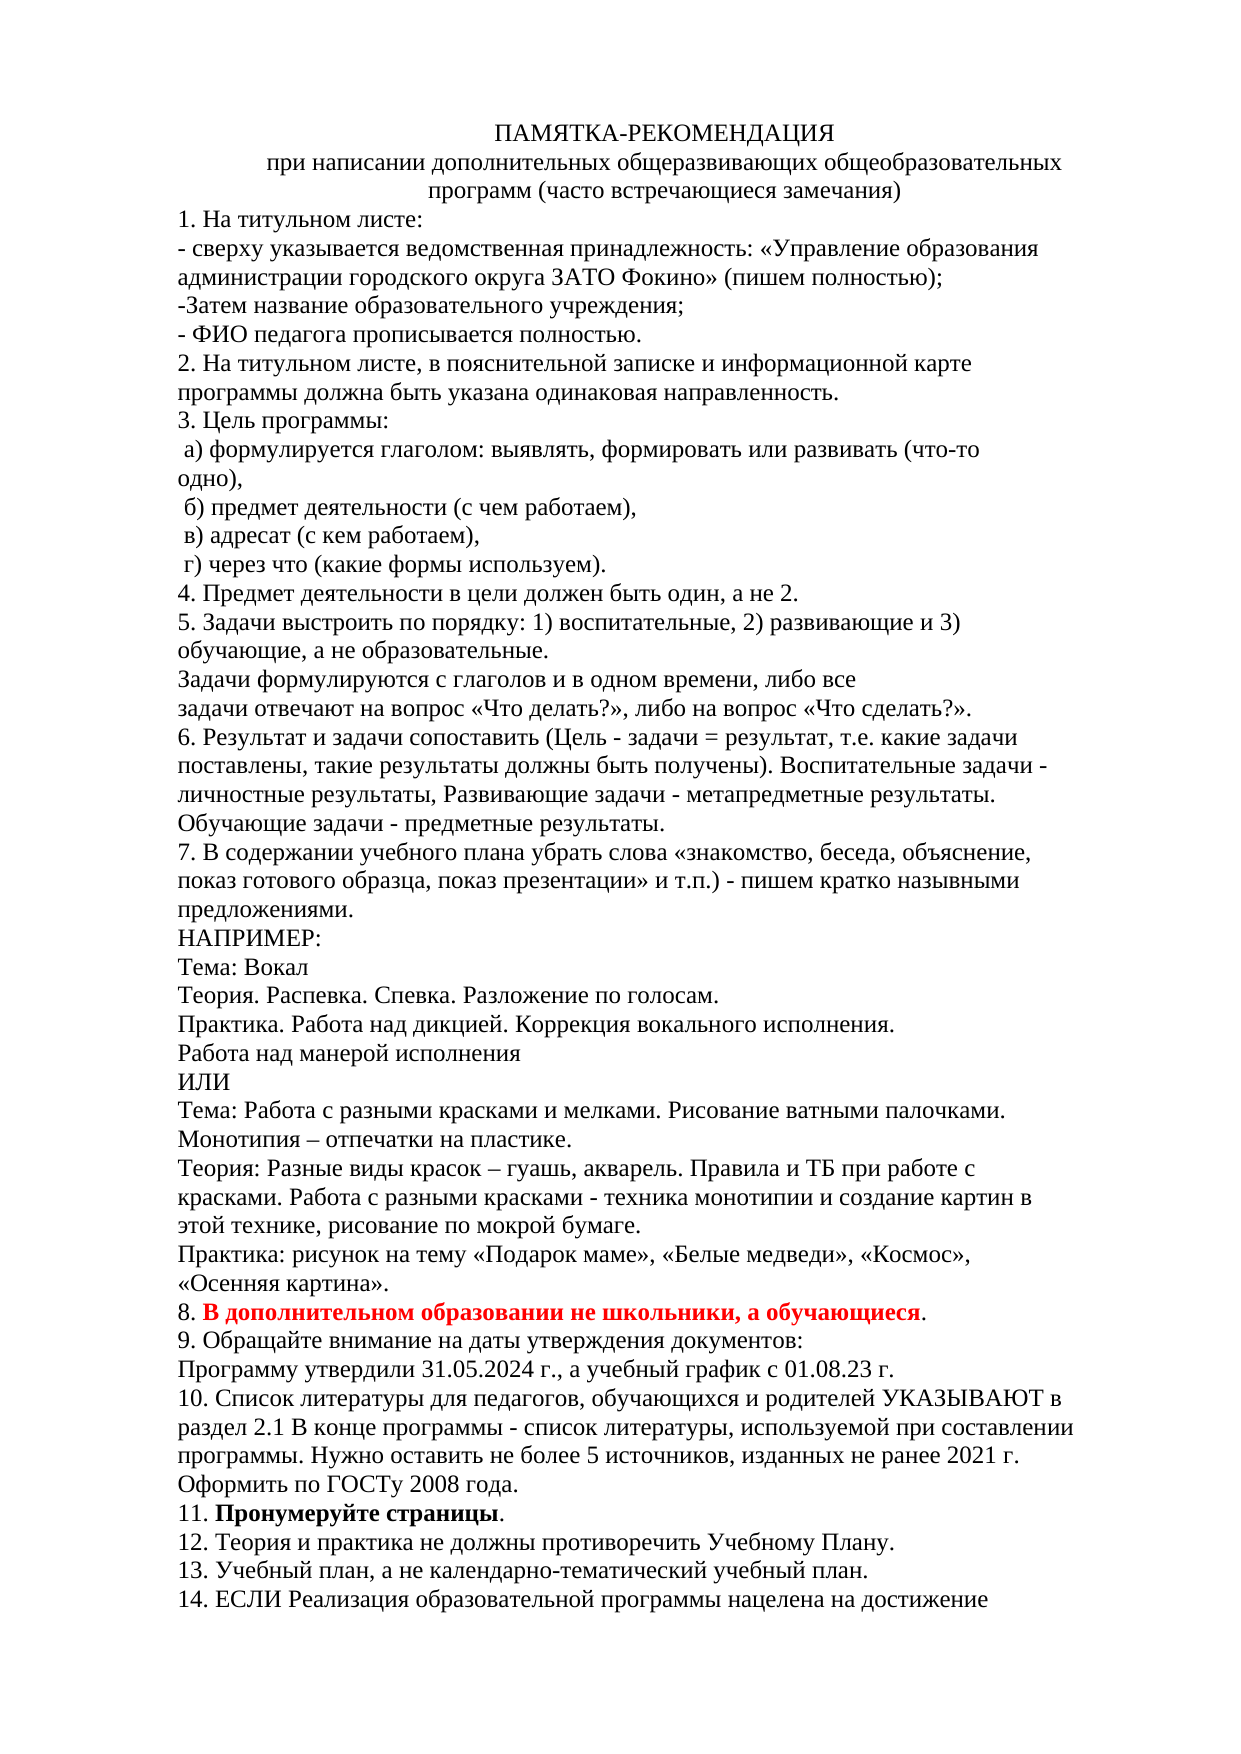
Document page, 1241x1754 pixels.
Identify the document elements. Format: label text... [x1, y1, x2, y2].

text 7. В содержании учебного плана убрать слова «знакомство, беседа, объяснение, [177, 837, 1152, 866]
text ИЛИ [177, 1067, 1152, 1096]
text 14. ЕСЛИ Реализация образовательной программы нацелена на достижение [177, 1584, 1152, 1613]
text личностные результаты, Развивающие задачи - метапредметные результаты. [177, 779, 1152, 808]
text 1. На титульном листе: [177, 204, 1152, 233]
text этой технике, рисование по мокрой бумаге. [177, 1211, 1152, 1239]
text красками. Работа с разными красками - техника монотипии и создание картин в [177, 1182, 1152, 1211]
text Программу утвердили 31.05.2024 г., а учебный график с 01.08.23 г. [177, 1354, 1152, 1383]
text г) через что (какие формы используем). [177, 549, 1152, 578]
text - сверху указывается ведомственная принадлежность: «Управление образования [177, 233, 1152, 262]
text 3. Цель программы: [177, 406, 1152, 434]
text Задачи формулируются с глаголов и в одном времени, либо все [177, 664, 1152, 693]
text 8. В дополнительном образовании не школьники, а обучающиеся. [177, 1297, 1152, 1326]
text «Осенняя картина». [177, 1268, 1152, 1297]
text Тема: Вокал [177, 952, 1152, 981]
text Практика. Работа над дикцией. Коррекция вокального исполнения. [177, 1009, 1152, 1038]
text Монотипия – отпечатки на пластике. [177, 1124, 1152, 1153]
text предложениями. [177, 894, 1152, 923]
text Теория: Разные виды красок – гуашь, акварель. Правила и ТБ при работе с [177, 1153, 1152, 1182]
text программы. Нужно оставить не более 5 источников, изданных не ранее 2021 г. [177, 1441, 1152, 1469]
text Теория. Распевка. Спевка. Разложение по голосам. [177, 981, 1152, 1009]
text 6. Результат и задачи сопоставить (Цель - задачи = результат, т.е. какие задачи [177, 722, 1152, 751]
text - ФИО педагога прописывается полностью. [177, 319, 1152, 348]
text Оформить по ГОСТу 2008 года. [177, 1469, 1152, 1498]
text 11. Пронумеруйте страницы. [177, 1498, 1152, 1527]
text администрации городского округа ЗАТО Фокино» (пишем полностью); [177, 262, 1152, 291]
text -Затем название образовательного учреждения; [177, 291, 1152, 319]
text Тема: Работа с разными красками и мелками. Рисование ватными палочками. [177, 1096, 1152, 1124]
text 12. Теория и практика не должны противоречить Учебному Плану. [177, 1527, 1152, 1556]
text а) формулируется глаголом: выявлять, формировать или развивать (что-то [177, 434, 1152, 463]
text раздел 2.1 В конце программы - список литературы, используемой при составлении [177, 1412, 1152, 1441]
text в) адресат (с кем работаем), [177, 521, 1152, 549]
text ПАМЯТКА-РЕКОМЕНДАЦИЯ [177, 118, 1152, 147]
text обучающие, а не образовательные. [177, 636, 1152, 664]
text показ готового образца, показ презентации» и т.п.) - пишем кратко назывными [177, 866, 1152, 894]
text программы должна быть указана одинаковая направленность. [177, 377, 1152, 406]
text Работа над манерой исполнения [177, 1038, 1152, 1067]
text программ (часто встречающиеся замечания) [177, 176, 1152, 204]
text 2. На титульном листе, в пояснительной записке и информационной карте [177, 348, 1152, 377]
text одно), [177, 463, 1152, 492]
text Практика: рисунок на тему «Подарок маме», «Белые медведи», «Космос», [177, 1239, 1152, 1268]
text Обучающие задачи - предметные результаты. [177, 808, 1152, 837]
text при написании дополнительных общеразвивающих общеобразовательных [177, 147, 1152, 176]
text б) предмет деятельности (с чем работаем), [177, 492, 1152, 521]
text 13. Учебный план, а не календарно-тематический учебный план. [177, 1556, 1152, 1584]
text 9. Обращайте внимание на даты утверждения документов: [177, 1326, 1152, 1354]
text 10. Список литературы для педагогов, обучающихся и родителей УКАЗЫВАЮТ в [177, 1383, 1152, 1412]
text задачи отвечают на вопрос «Что делать?», либо на вопрос «Что сделать?». [177, 693, 1152, 722]
text 5. Задачи выстроить по порядку: 1) воспитательные, 2) развивающие и 3) [177, 607, 1152, 636]
text поставлены, такие результаты должны быть получены). Воспитательные задачи - [177, 751, 1152, 779]
text 4. Предмет деятельности в цели должен быть один, а не 2. [177, 578, 1152, 607]
text НАПРИМЕР: [177, 923, 1152, 952]
